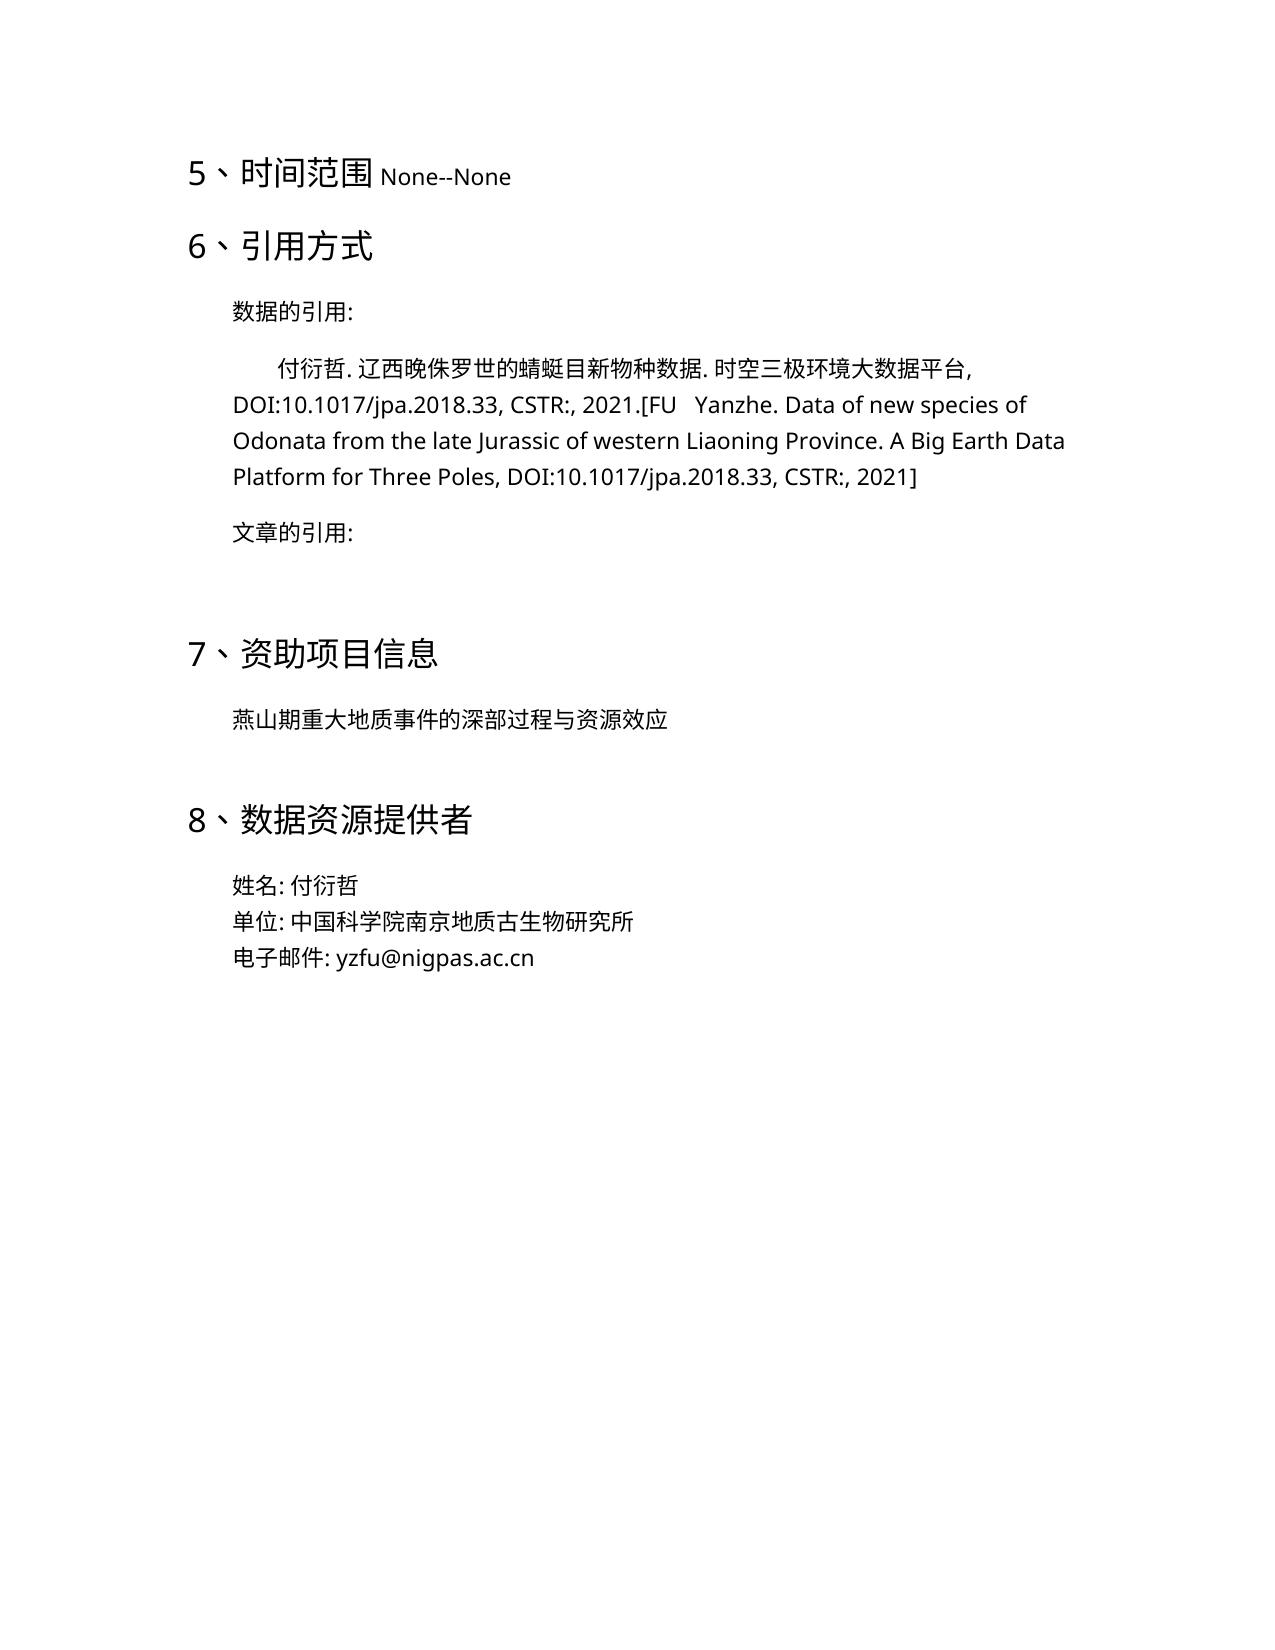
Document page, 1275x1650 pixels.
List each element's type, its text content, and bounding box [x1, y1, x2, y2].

text 数据的引用: [232, 296, 1087, 327]
text 文章的引用: [232, 517, 1087, 549]
text 5、时间范围None--None [187, 150, 1087, 195]
text 7、资助项目信息 [187, 631, 1087, 676]
text 姓名: 付衍哲 单位: 中国科学院南京地质古生物研究所 电子邮件: yzfu@nigpas.ac.cn [232, 870, 1087, 1045]
text 付衍哲. 辽西晚侏罗世的蜻蜓目新物种数据. 时空三极环境大数据平台, DOI:10.1017/jpa.2018.33, CSTR:, 2021.[FU Yanzhe. Data of new species of Odonata from the late Jurassic of western Liaoning Province. A Big Earth Data Platform for Three Poles, DOI:10.1017/jpa.2018.33, CSTR:, 2021] [232, 353, 1087, 492]
text 6、引用方式 [187, 223, 1087, 268]
text 燕山期重大地质事件的深部过程与资源效应 [232, 704, 1087, 771]
text 8、数据资源提供者 [187, 797, 1087, 842]
